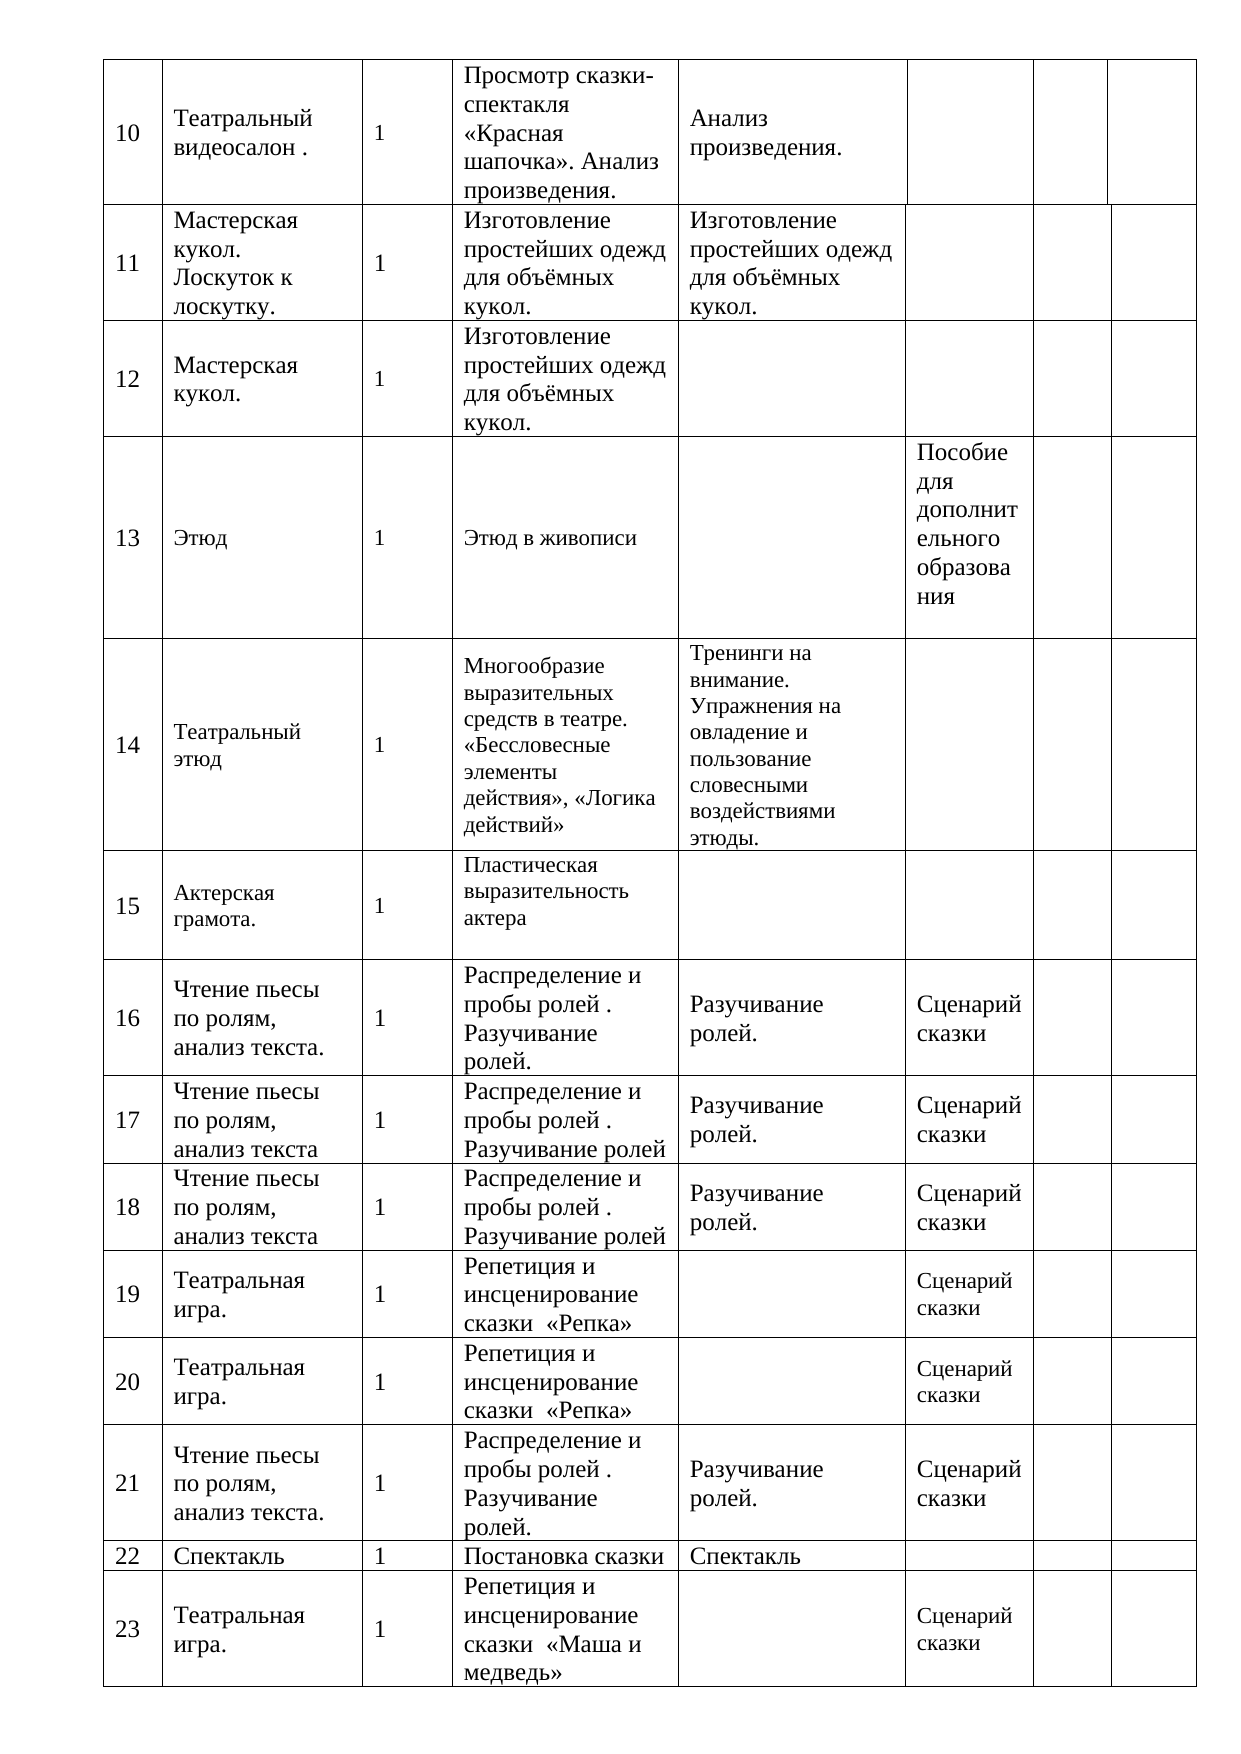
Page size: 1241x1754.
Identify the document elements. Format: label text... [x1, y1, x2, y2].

table_cell Чтение пьесы по ролям, анализ текста [163, 1164, 362, 1250]
table_cell Постановка сказки [453, 1541, 678, 1570]
table_cell [1112, 639, 1196, 850]
table_cell Театральная игра. [163, 1571, 362, 1686]
table_cell Сценарий сказки [906, 1338, 1033, 1424]
table_cell [1034, 1541, 1111, 1570]
table_cell [1112, 1164, 1196, 1250]
table_cell [679, 851, 905, 959]
table_cell 17 [104, 1076, 162, 1162]
table_cell 16 [104, 960, 162, 1075]
table_cell Сценарий сказки [906, 1251, 1033, 1337]
table_cell 15 [104, 851, 162, 959]
table_cell [679, 321, 905, 436]
table_cell [1034, 1251, 1111, 1337]
table_cell Многообразие выразительных средств в театре. «Бессловесные элементы действия», «Логика действий» [453, 639, 678, 850]
table_cell Пластическая выразительность актера [453, 851, 678, 959]
table_cell Изготовление простейших одежд для объёмных кукол. [453, 205, 678, 320]
table_cell 1 [363, 1251, 452, 1337]
table_cell Чтение пьесы по ролям, анализ текста. [163, 960, 362, 1075]
table_cell [1112, 1251, 1196, 1337]
table_cell Сценарий сказки [906, 960, 1033, 1075]
table_cell [1108, 60, 1196, 204]
table_cell 13 [104, 437, 162, 638]
table_cell [1112, 1076, 1196, 1162]
table_cell [1034, 639, 1111, 850]
table_cell [1112, 851, 1196, 959]
table_cell 1 [363, 1338, 452, 1424]
table_cell [1034, 205, 1111, 320]
table_cell Распределение и пробы ролей . Разучивание ролей [453, 1164, 678, 1250]
table_cell Мастерская кукол. [163, 321, 362, 436]
table_cell 21 [104, 1425, 162, 1540]
table_cell Пособие для дополнительного образования [906, 437, 1033, 638]
table_cell 20 [104, 1338, 162, 1424]
table_cell Изготовление простейших одежд для объёмных кукол. [453, 321, 678, 436]
table_cell 23 [104, 1571, 162, 1686]
table_cell Этюд [163, 437, 362, 638]
table_cell 1 [363, 60, 452, 204]
table_cell Изготовление простейших одежд для объёмных кукол. [679, 205, 905, 320]
table_cell 1 [363, 205, 452, 320]
table_cell 1 [363, 639, 452, 850]
table_cell Театральная игра. [163, 1338, 362, 1424]
table_cell 22 [104, 1541, 162, 1570]
table_cell [1034, 1571, 1111, 1686]
table_cell [679, 1251, 905, 1337]
table_cell [1112, 1571, 1196, 1686]
table_cell 11 [104, 205, 162, 320]
table_cell [1034, 1164, 1111, 1250]
table_cell 14 [104, 639, 162, 850]
table_cell 1 [363, 1541, 452, 1570]
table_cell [453, 1425, 678, 1540]
table_cell Репетиция и инсценирование сказки «Репка» [453, 1338, 678, 1424]
table_cell 18 [104, 1164, 162, 1250]
table_cell [1034, 960, 1111, 1075]
table_cell [1112, 960, 1196, 1075]
table_cell 1 [363, 851, 452, 959]
table_cell Театральная игра. [163, 1251, 362, 1337]
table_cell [163, 60, 362, 204]
table_cell [906, 639, 1033, 850]
table_cell Мастерская кукол. Лоскуток к лоскутку. [163, 205, 362, 320]
table_cell Разучивание ролей. [679, 960, 905, 1075]
table_cell 1 [363, 437, 452, 638]
table_cell [906, 205, 1033, 320]
table_cell Чтение пьесы по ролям, анализ текста [163, 1076, 362, 1162]
table_cell [1034, 437, 1111, 638]
table_cell [679, 437, 905, 638]
table_cell Сценарий сказки [906, 1425, 1033, 1540]
table_cell Разучивание ролей. [679, 1076, 905, 1162]
table_cell 1 [363, 1164, 452, 1250]
table_cell [906, 1541, 1033, 1570]
table_cell [679, 1571, 905, 1686]
table_cell 10 [104, 60, 162, 204]
table_cell Спектакль [163, 1541, 362, 1570]
table_cell [906, 851, 1033, 959]
table_cell [1034, 1338, 1111, 1424]
table_cell 1 [363, 321, 452, 436]
table_cell [1034, 60, 1107, 204]
table_cell [1034, 1076, 1111, 1162]
table_cell 1 [363, 1425, 452, 1540]
table_cell Распределение и пробы ролей . Разучивание ролей [453, 1076, 678, 1162]
table_cell 1 [363, 1076, 452, 1162]
table_cell Тренинги на внимание. Упражнения на овладение и пользование словесными воздействиями этюды. [679, 639, 905, 850]
table_cell Сценарий сказки [906, 1076, 1033, 1162]
table_cell [1112, 321, 1196, 436]
table_cell Театральный этюд [163, 639, 362, 850]
table_cell [1112, 1541, 1196, 1570]
table_cell Просмотр сказки-спектакля «Красная шапочка». Анализ произведения. [453, 60, 678, 204]
table_cell [1112, 1338, 1196, 1424]
table_cell Разучивание ролей. [679, 1425, 905, 1540]
table_cell 1 [363, 1571, 452, 1686]
table_cell [1034, 851, 1111, 959]
table_cell Актерская грамота. [163, 851, 362, 959]
table_cell Спектакль [679, 1541, 905, 1570]
table_cell [1034, 321, 1111, 436]
table_cell [679, 1338, 905, 1424]
table_cell [1112, 1425, 1196, 1540]
table_cell Сценарий сказки [906, 1164, 1033, 1250]
table_cell Репетиция и инсценирование сказки «Репка» [453, 1251, 678, 1337]
table_cell 19 [104, 1251, 162, 1337]
table_cell Разучивание ролей. [679, 1164, 905, 1250]
table_cell [1034, 1425, 1111, 1540]
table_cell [679, 60, 907, 204]
table_cell Репетиция и инсценирование сказки «Маша и медведь» [453, 1571, 678, 1686]
table_cell Этюд в живописи [453, 437, 678, 638]
table_cell [1112, 437, 1196, 638]
table_cell 1 [363, 960, 452, 1075]
table_cell 12 [104, 321, 162, 436]
table_cell [908, 60, 1033, 204]
table_cell [906, 321, 1033, 436]
table_cell Чтение пьесы по ролям, анализ текста. [163, 1425, 362, 1540]
table_cell Сценарий сказки [906, 1571, 1033, 1686]
table_cell Распределение и пробы ролей . Разучивание ролей. [453, 960, 678, 1075]
table_cell [1112, 205, 1196, 320]
